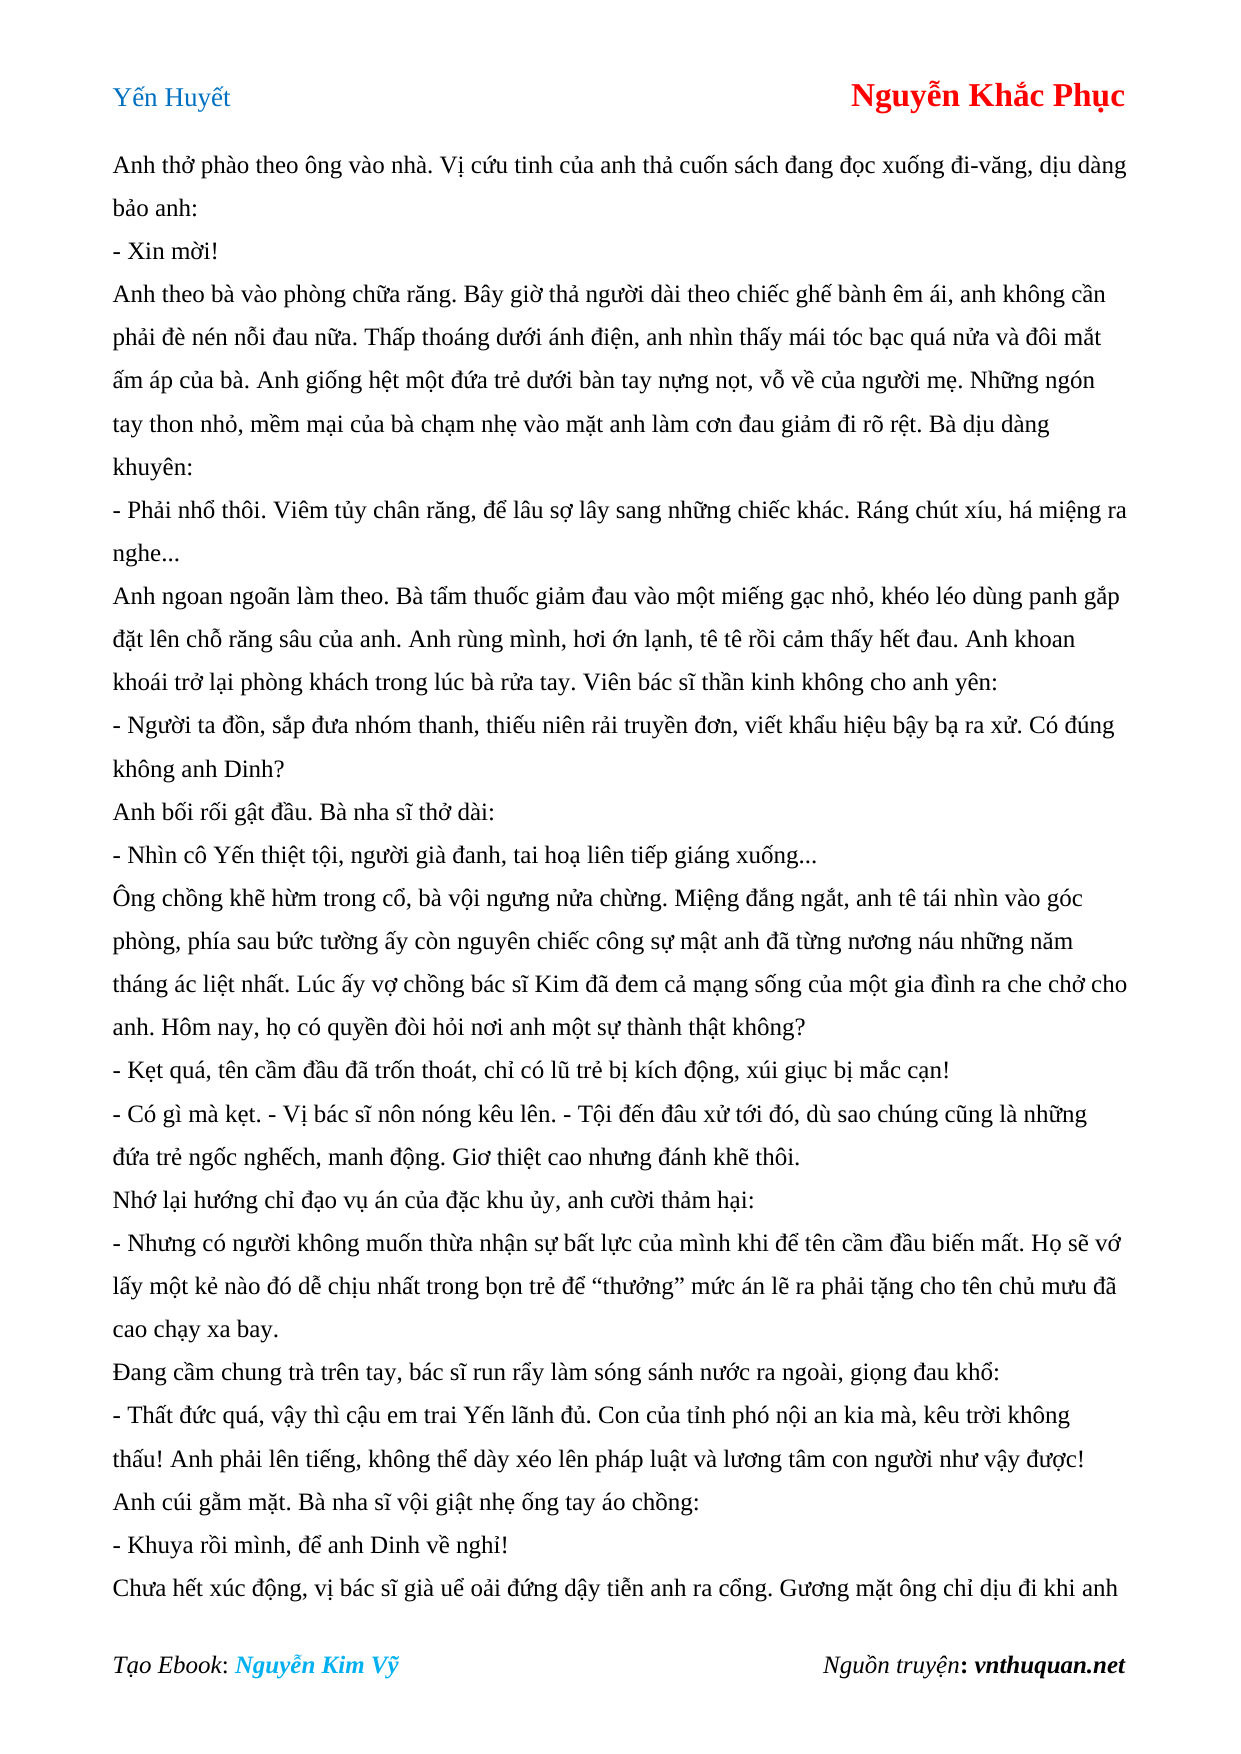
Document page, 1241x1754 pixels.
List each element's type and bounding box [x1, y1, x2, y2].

text [112, 150, 1128, 1602]
